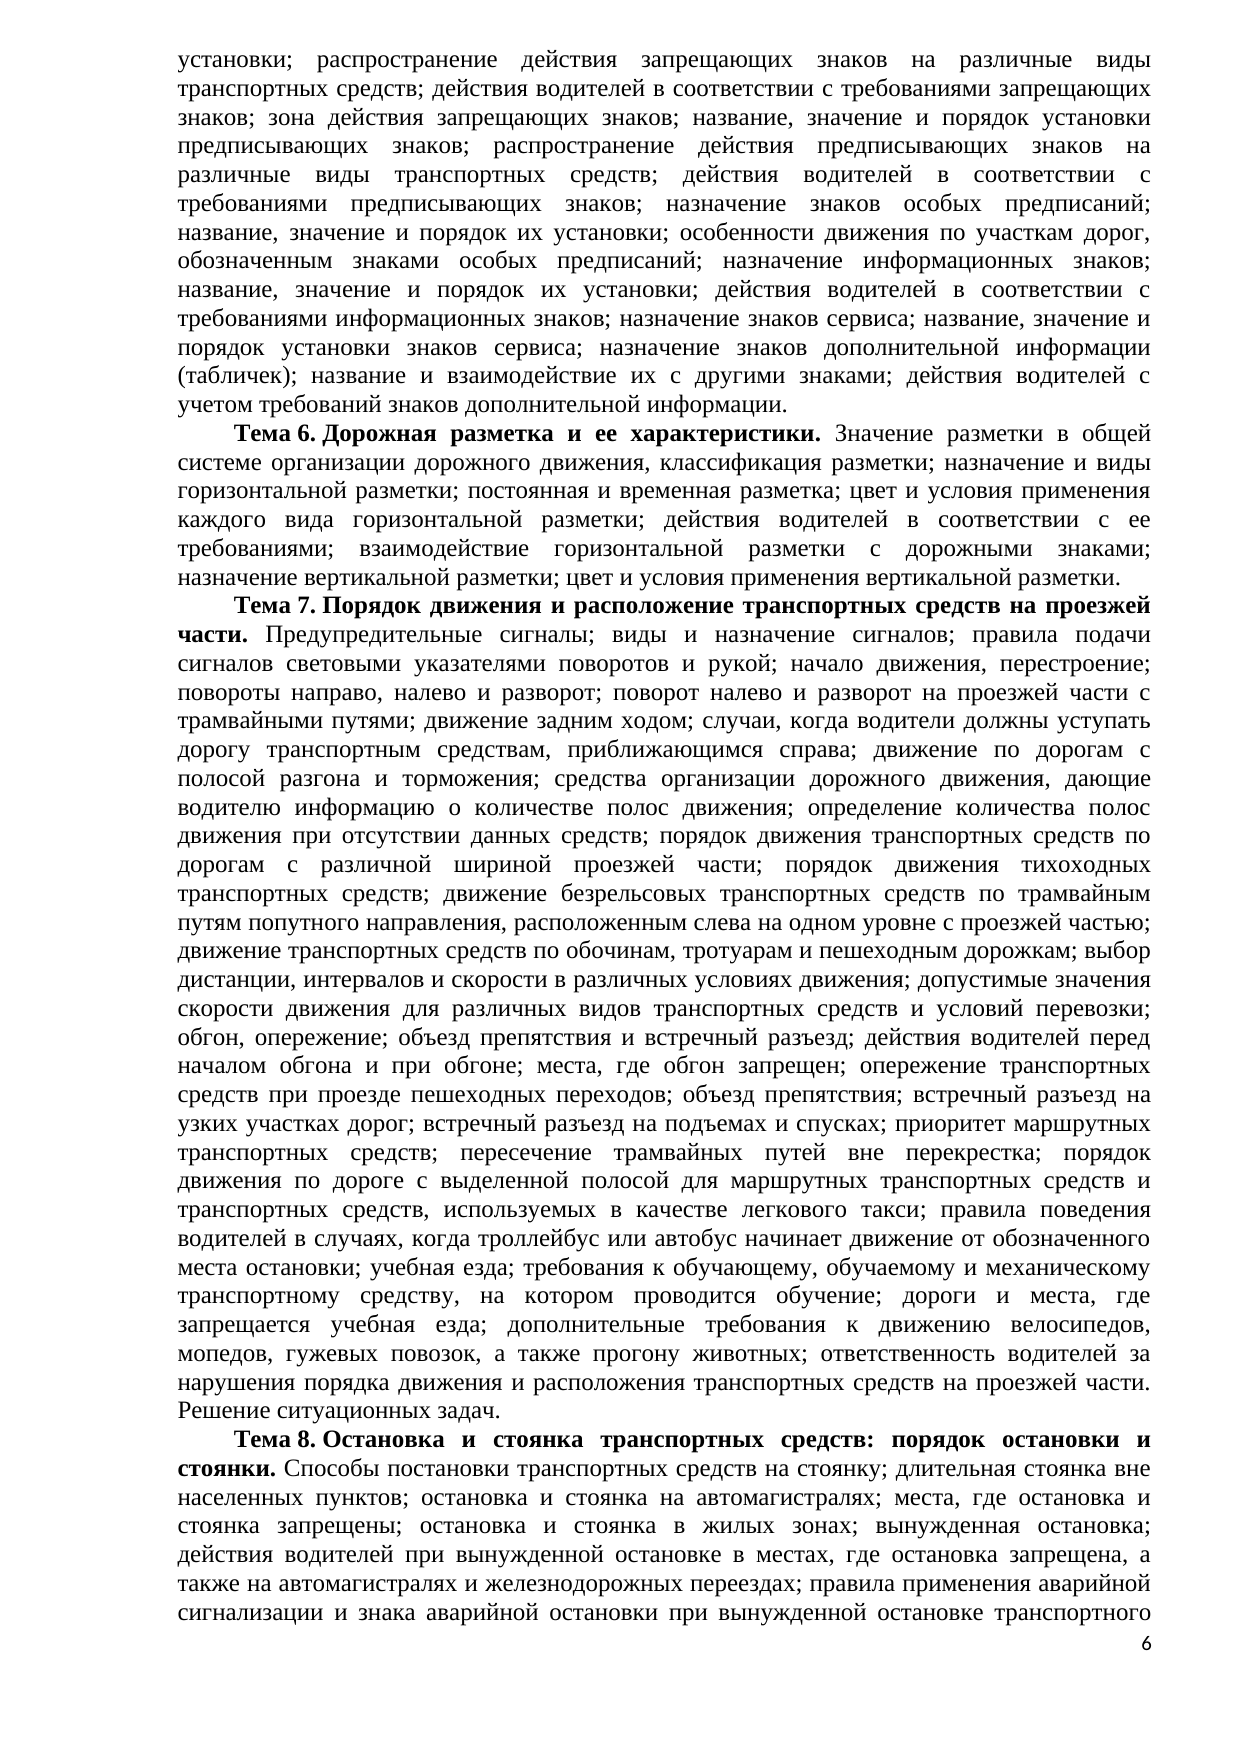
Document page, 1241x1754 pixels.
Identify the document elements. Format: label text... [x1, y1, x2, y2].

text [177, 1424, 1152, 1626]
text Тема 6. Дорожная разметка и ее характеристики. Значение разметки в общей системе организации дорожного движения, классификация разметки; назначение и виды горизонтальной разметки; постоянная и временная разметка; цвет и условия применения каждого вида горизонтальной разметки; действия водителей в соответствии с ее требованиями; взаимодействие горизонтальной разметки с дорожными знаками; назначение вертикальной разметки; цвет и условия применения вертикальной разметки. [177, 418, 1152, 591]
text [177, 44, 1152, 418]
text Тема 7. Порядок движения и расположение транспортных средств на проезжей части. Предупредительные сигналы; виды и назначение сигналов; правила подачи сигналов световыми указателями поворотов и рукой; начало движения, перестроение; повороты направо, налево и разворот; поворот налево и разворот на проезжей части с трамвайными путями; движение задним ходом; случаи, когда водители должны уступать дорогу транспортным средствам, приближающимся справа; движение по дорогам с полосой разгона и торможения; средства организации дорожного движения, дающие водителю информацию о количестве полос движения; определение количества полос движения при отсутствии данных средств; порядок движения транспортных средств по дорогам с различной шириной проезжей части; порядок движения тихоходных транспортных средств; движение безрельсовых транспортных средств по трамвайным путям попутного направления, расположенным слева на одном уровне с проезжей частью; движение транспортных средств по обочинам, тротуарам и пешеходным дорожкам; выбор дистанции, интервалов и скорости в различных условиях движения; допустимые значения скорости движения для различных видов транспортных средств и условий перевозки; обгон, опережение; объезд препятствия и встречный разъезд; действия водителей перед началом обгона и при обгоне; места, где обгон запрещен; опережение транспортных средств при проезде пешеходных переходов; объезд препятствия; встречный разъезд на узких участках дорог; встречный разъезд на подъемах и спусках; приоритет маршрутных транспортных средств; пересечение трамвайных путей вне перекрестка; порядок движения по дороге с выделенной полосой для маршрутных транспортных средств и транспортных средств, используемых в качестве легкового такси; правила поведения водителей в случаях, когда троллейбус или автобус начинает движение от обозначенного места остановки; учебная езда; требования к обучающему, обучаемому и механическому транспортному средству, на котором проводится обучение; дороги и места, где запрещается учебная езда; дополнительные требования к движению велосипедов, мопедов, гужевых повозок, а также прогону животных; ответственность водителей за нарушения порядка движения и расположения транспортных средств на проезжей части. Решение ситуационных задач. [177, 591, 1152, 1424]
